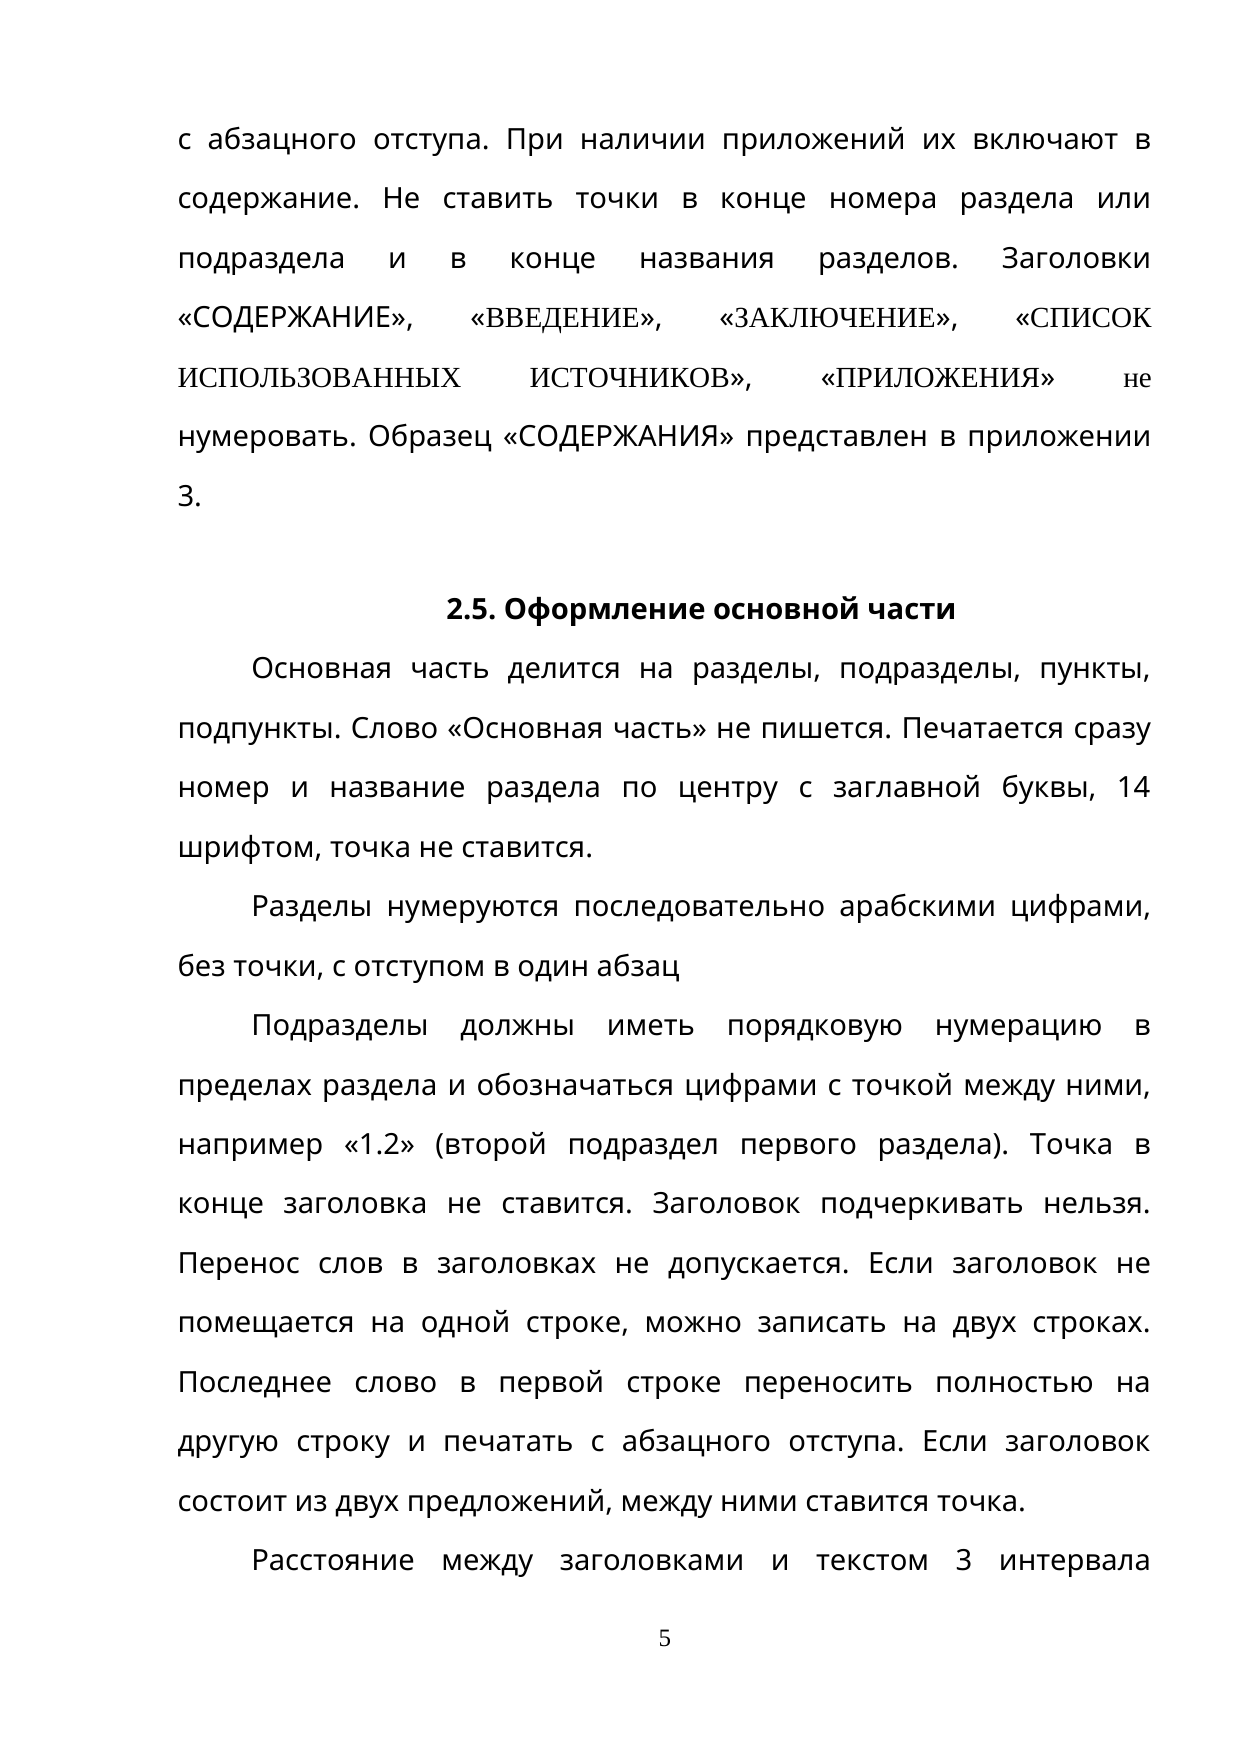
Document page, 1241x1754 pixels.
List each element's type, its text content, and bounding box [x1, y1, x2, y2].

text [177, 118, 1152, 515]
text Основная часть делится на разделы, подразделы, пункты, подпункты. Слово «Основная часть» не пишется. Печатается сразу номер и название раздела по центру с заглавной буквы, 14 шрифтом, точка не ставится. [177, 647, 1152, 866]
text Подразделы должны иметь порядковую нумерацию в пределах раздела и обозначаться цифрами с точкой между ними, например «1.2» (второй подраздел первого раздела). Точка в конце заголовка не ставится. Заголовок подчеркивать нельзя. Перенос слов в заголовках не допускается. Если заголовок не помещается на одной строке, можно записать на двух строках. Последнее слово в первой строке переносить полностью на другую строку и печатать с абзацного отступа. Если заголовок состоит из двух предложений, между ними ставится точка. [177, 1004, 1152, 1520]
text 2.5. Оформление основной части [177, 588, 1152, 628]
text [177, 1539, 1152, 1579]
text Разделы нумеруются последовательно арабскими цифрами, без точки, с отступом в один абзац [177, 885, 1152, 984]
